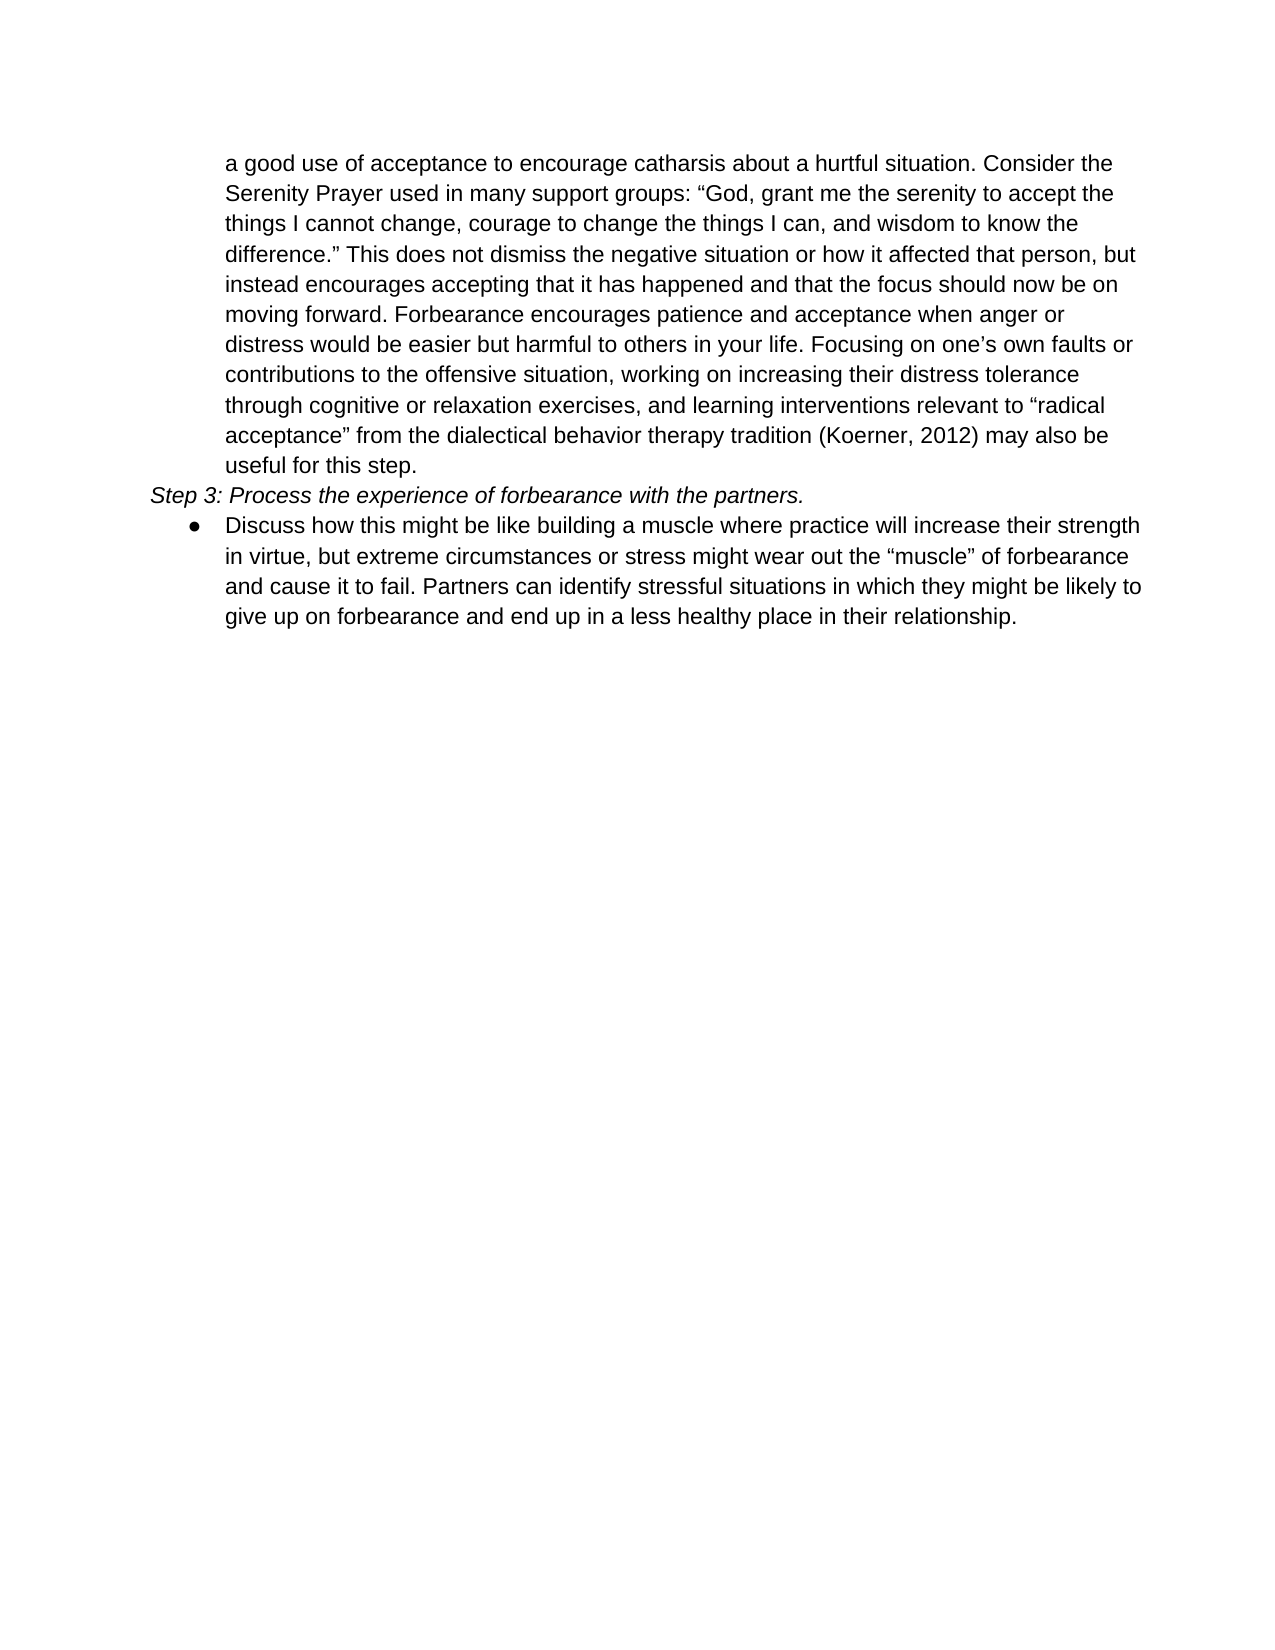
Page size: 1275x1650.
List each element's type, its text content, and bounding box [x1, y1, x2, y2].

list Discuss how this might be like building a muscle where practice will increase their strength in virtue, but extreme circumstances or stress might wear out the “muscle” of forbearance and cause it to fail. Partners can identify stressful situations in which they might be likely to give up on forbearance and end up in a less healthy place in their relationship. [187, 512, 1144, 629]
text Step 3: Process the experience of forbearance with the partners. [150, 482, 1144, 509]
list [187, 150, 1144, 478]
